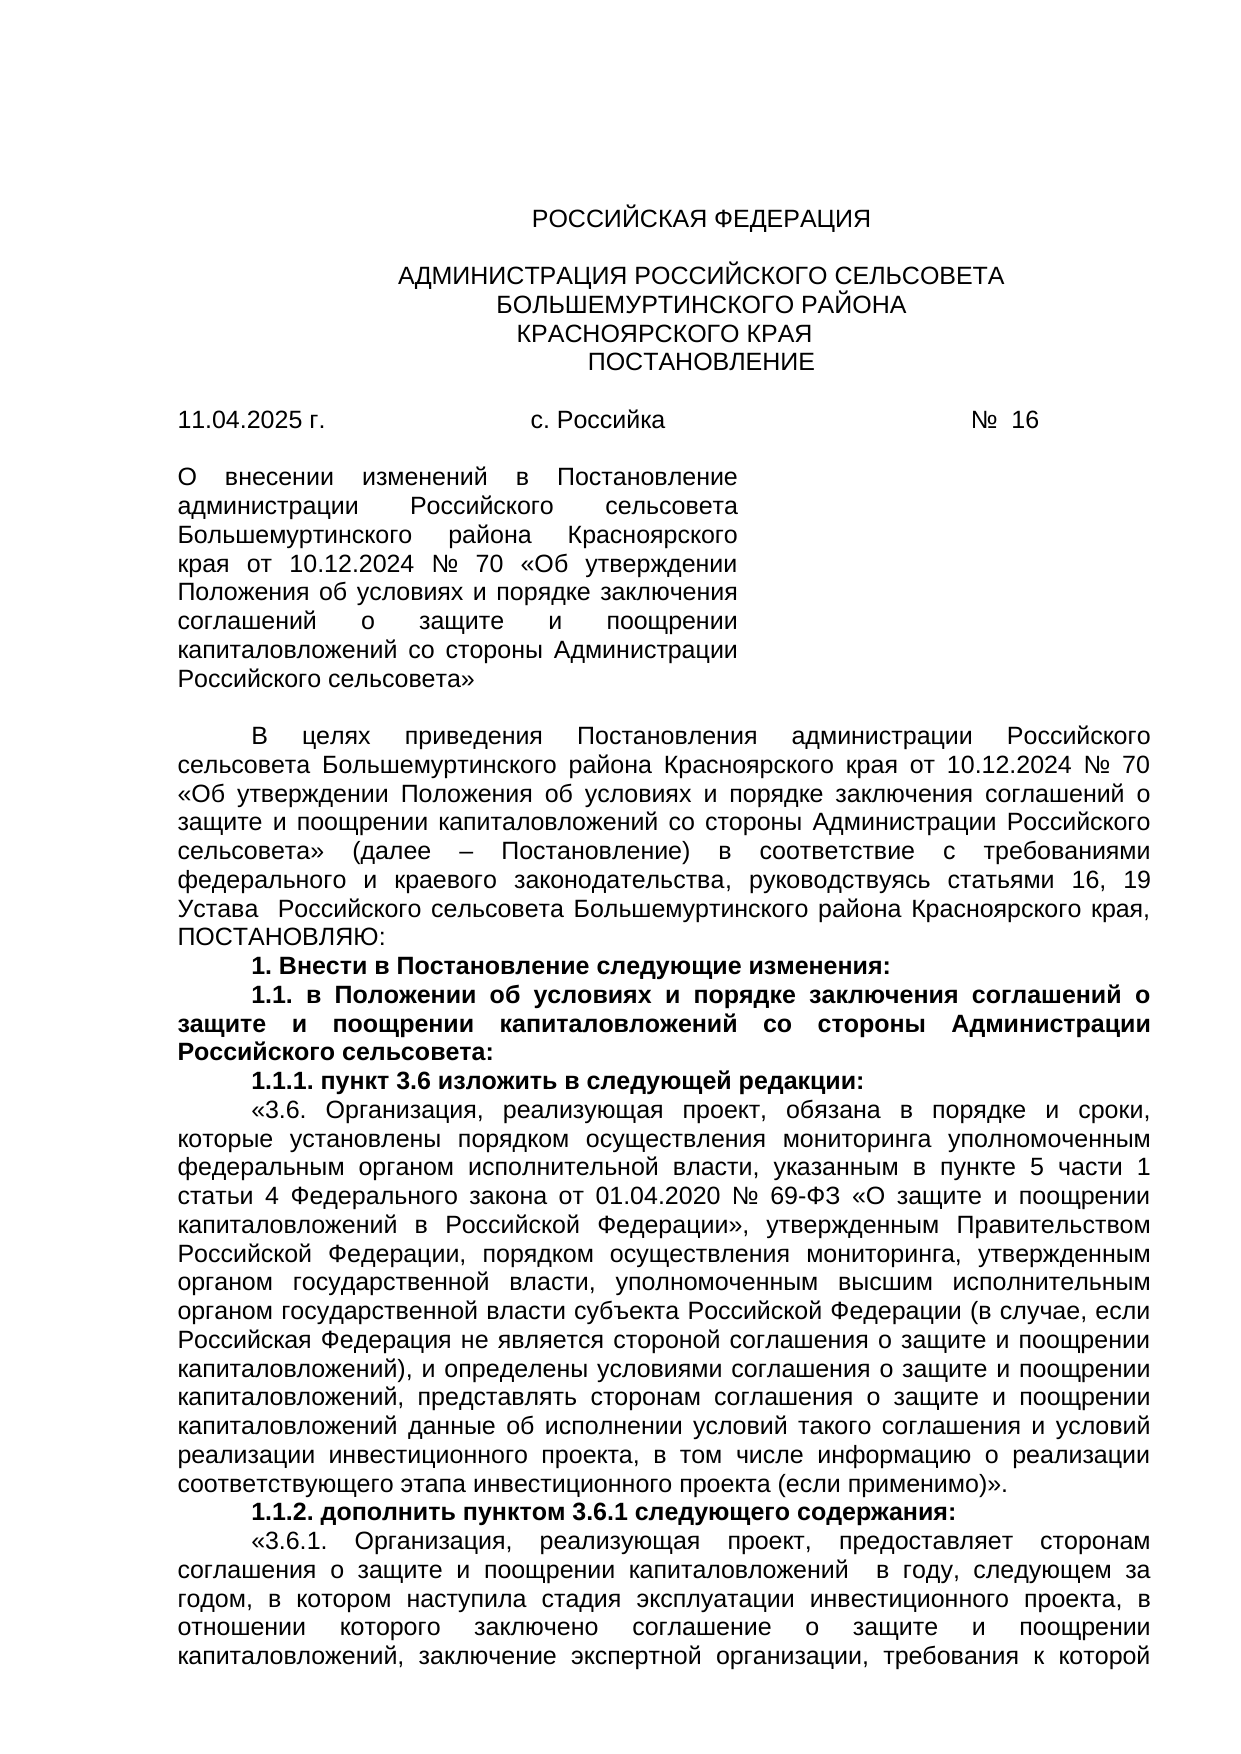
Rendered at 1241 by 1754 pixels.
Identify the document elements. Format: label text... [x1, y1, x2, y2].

text 1. Внести в Постановление следующие изменения: [177, 951, 1152, 980]
text 1.1. в Положении об условиях и порядке заключения соглашений о защите и поощрении капиталовложений со стороны Администрации Российского сельсовета: [177, 980, 1152, 1066]
text 1.1.1. пункт 3.6 изложить в следующей редакции: [177, 1066, 1152, 1095]
text «3.6. Организация, реализующая проект, обязана в порядке и сроки, которые установлены порядком осуществления мониторинга уполномоченным федеральным органом исполнительной власти, указанным в пункте 5 части 1 статьи 4 Федерального закона от 01.04.2020 № 69-ФЗ «О защите и поощрении капиталовложений в Российской Федерации», утвержденным Правительством Российской Федерации, порядком осуществления мониторинга, утвержденным органом государственной власти, уполномоченным высшим исполнительным органом государственной власти субъекта Российской Федерации (в случае, если Российская Федерация не является стороной соглашения о защите и поощрении капиталовложений), и определены условиями соглашения о защите и поощрении капиталовложений, представлять сторонам соглашения о защите и поощрении капиталовложений данные об исполнении условий такого соглашения и условий реализации инвестиционного проекта, в том числе информацию о реализации соответствующего этапа инвестиционного проекта (если применимо)». [177, 1095, 1152, 1497]
text БОЛЬШЕМУРТИНСКОГО РАЙОНА КРАСНОЯРСКОГО КРАЯ [177, 290, 1152, 347]
text В целях приведения Постановления администрации Российского сельсовета Большемуртинского района Красноярского края от 10.12.2024 № 70 «Об утверждении Положения об условиях и порядке заключения соглашений о защите и поощрении капиталовложений со стороны Администрации Российского сельсовета» (далее – Постановление) в соответствие с требованиями федерального и краевого законодательства, руководствуясь статьями 16, 19 Устава Российского сельсовета Большемуртинского района Красноярского края, ПОСТАНОВЛЯЮ: [177, 721, 1152, 951]
text 11.04.2025 г. с. Российка № 16 [177, 405, 1152, 434]
text ПОСТАНОВЛЕНИЕ [177, 347, 1152, 376]
text РОССИЙСКАЯ ФЕДЕРАЦИЯ [177, 204, 1152, 232]
text АДМИНИСТРАЦИЯ РОССИЙСКОГО СЕЛЬСОВЕТА [177, 261, 1152, 290]
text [177, 1526, 1152, 1670]
text О внесении изменений в Постановление администрации Российского сельсовета Большемуртинского района Красноярского края от 10.12.2024 № 70 «Об утверждении Положения об условиях и порядке заключения соглашений о защите и поощрении капиталовложений со стороны Администрации Российского сельсовета» [177, 462, 738, 692]
text 1.1.2. дополнить пунктом 3.6.1 следующего содержания: [177, 1497, 1152, 1526]
